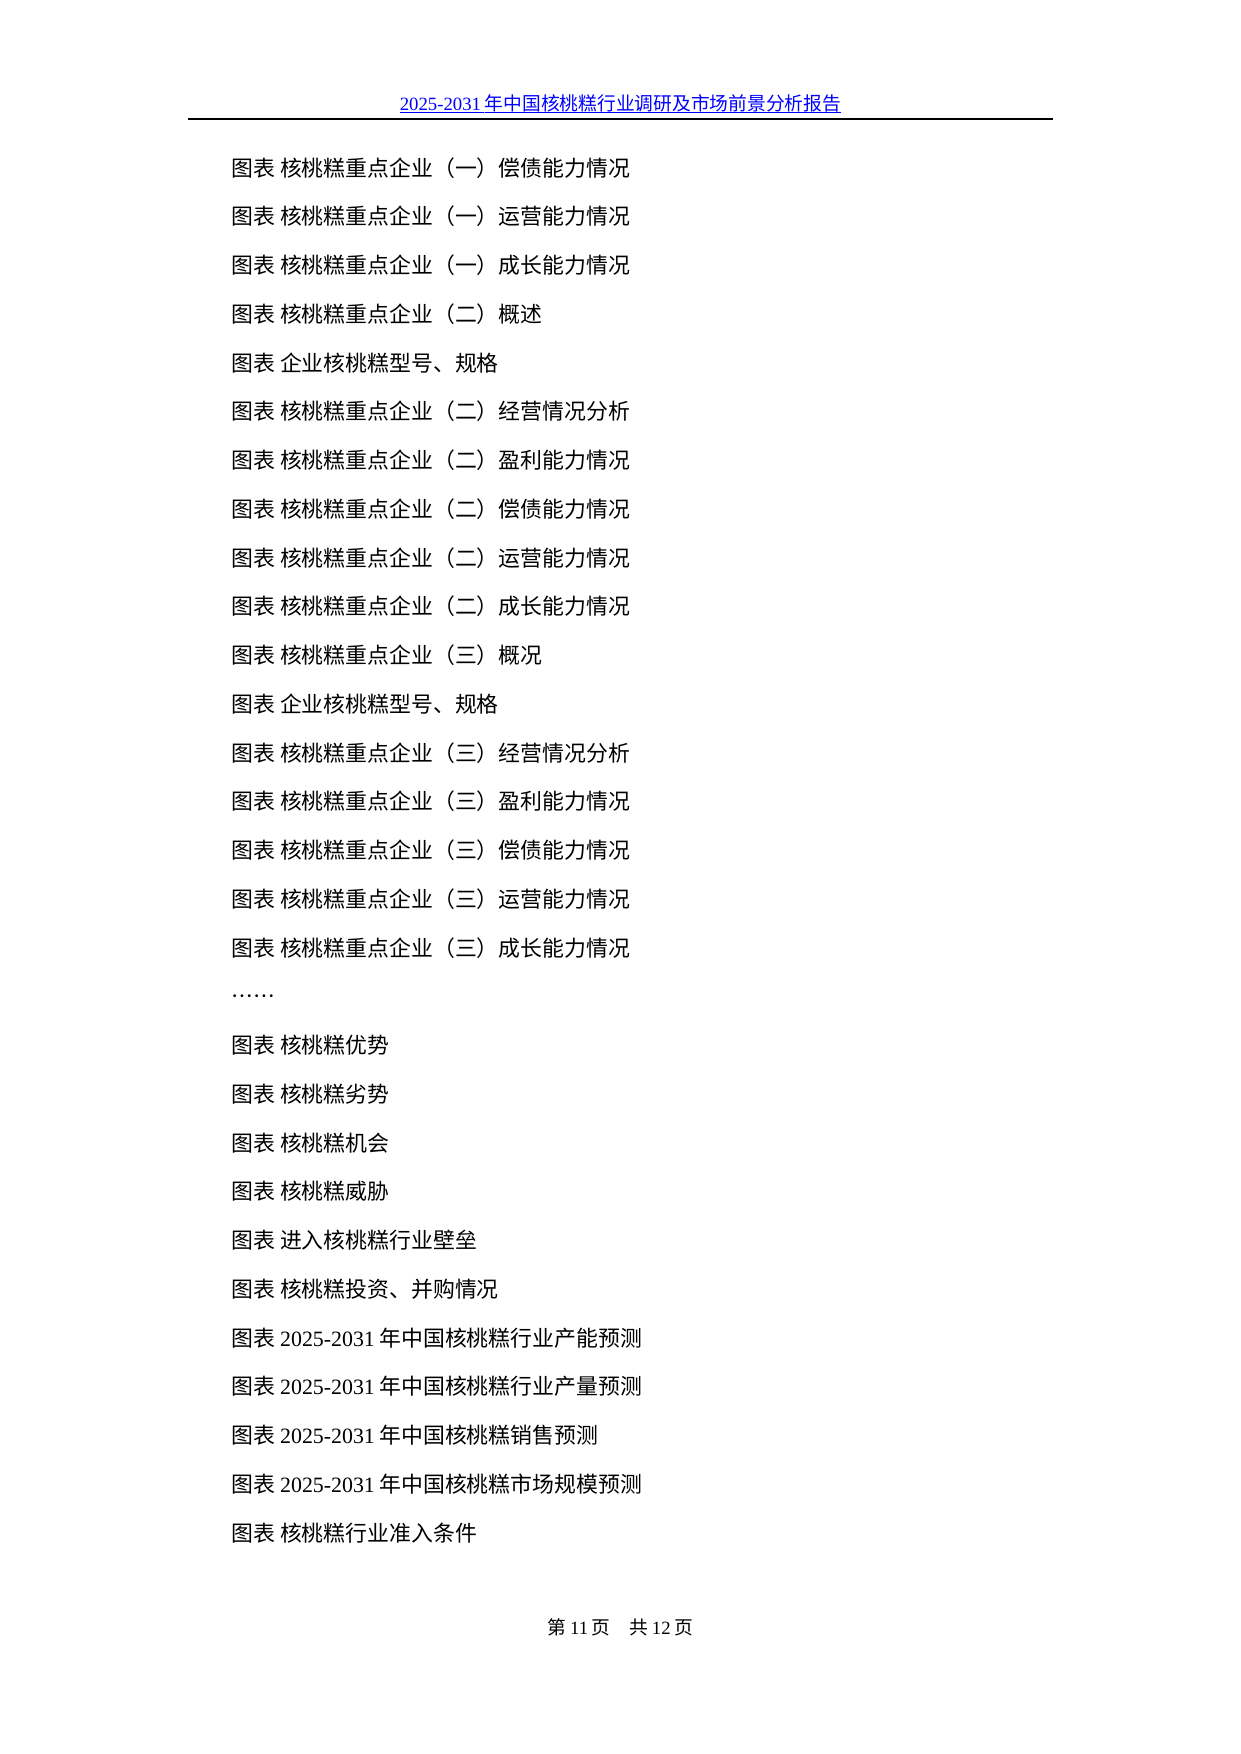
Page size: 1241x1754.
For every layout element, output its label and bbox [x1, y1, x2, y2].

text [187, 150, 1053, 1548]
